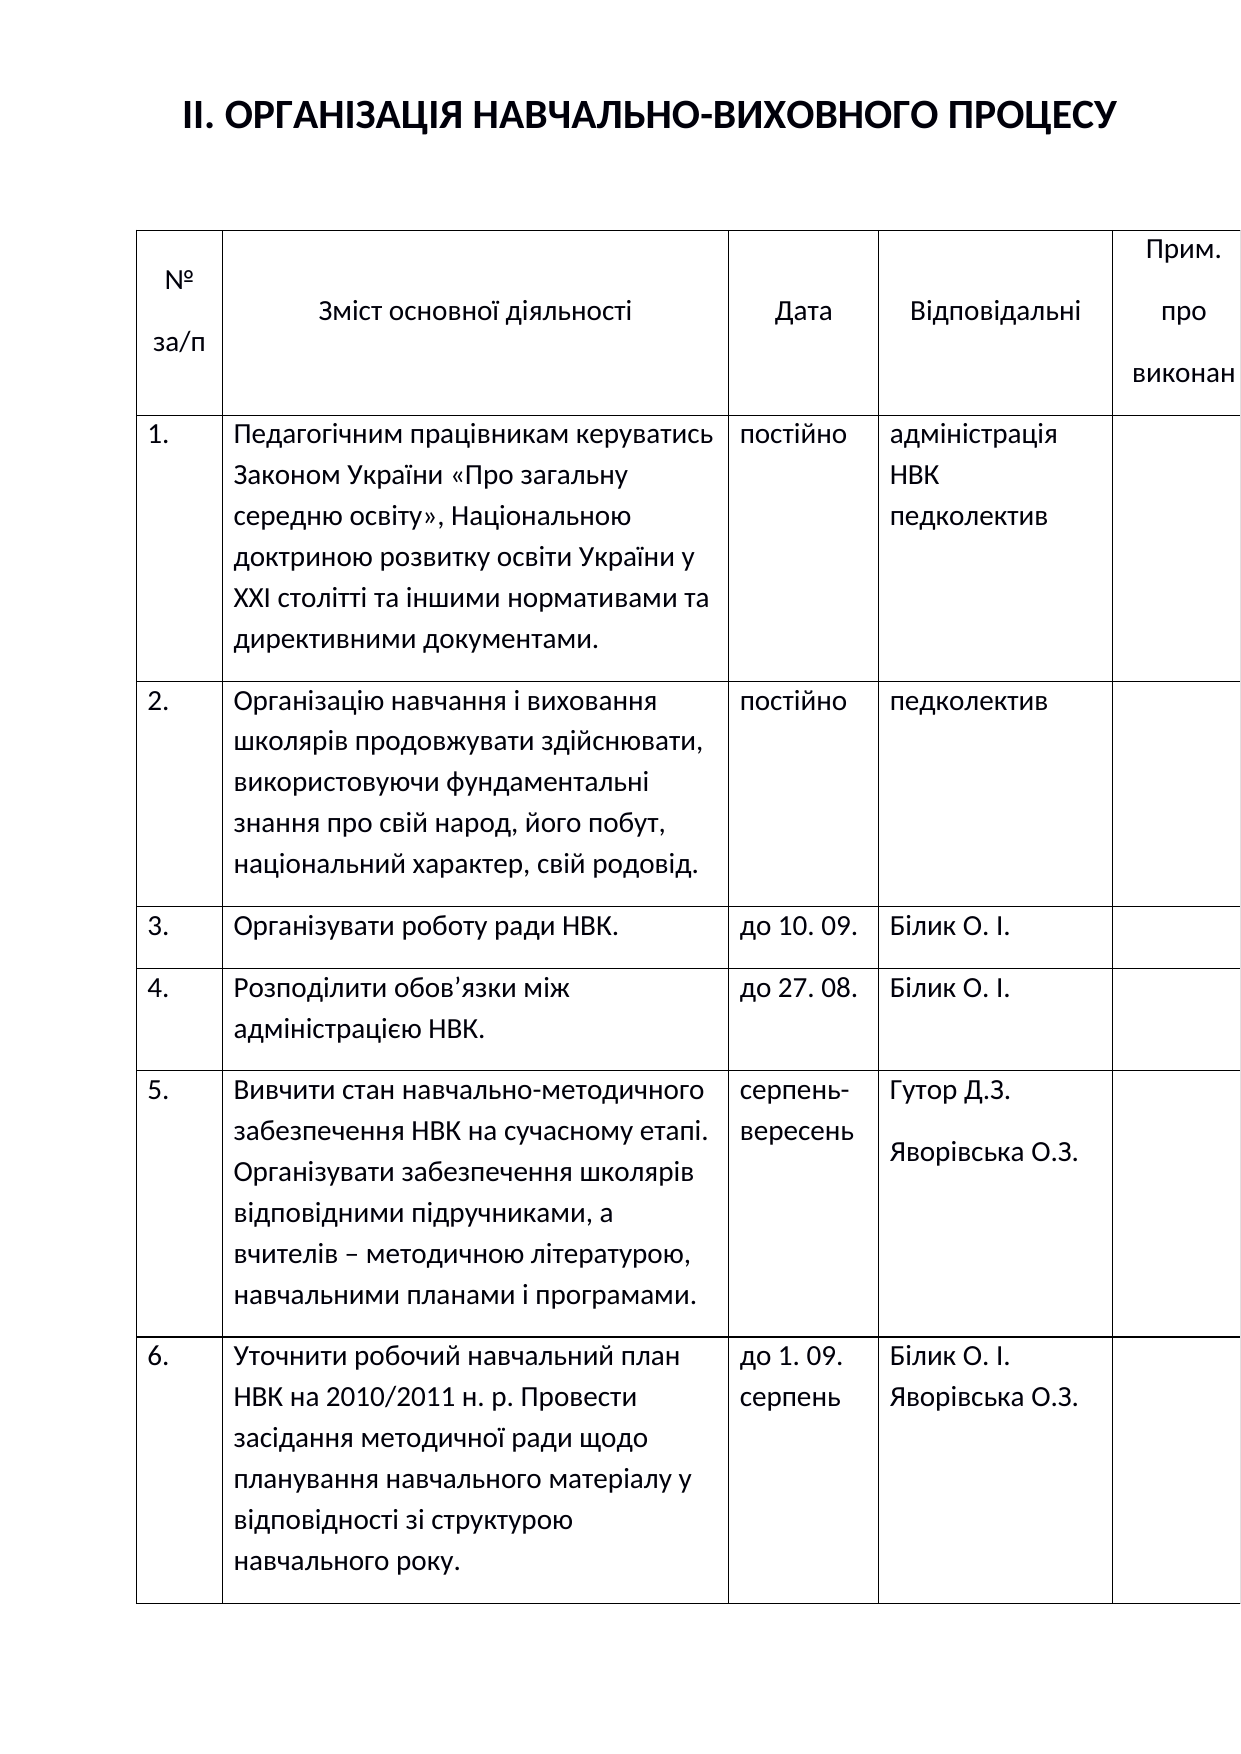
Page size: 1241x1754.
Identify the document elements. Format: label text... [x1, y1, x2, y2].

table_cell адміністрація НВК педколектив [879, 416, 1112, 681]
table_cell до 27. 08. [729, 969, 878, 1070]
table_cell до 1. 09. серпень [729, 1338, 878, 1602]
table_cell Білик О. І. [879, 907, 1112, 968]
table_cell Організацію навчання і виховання школярів продовжувати здійснювати, використовуючи фундаментальні знання про свій народ, його побут, національний характер, свій родовід. [223, 682, 728, 906]
table_cell 5. [137, 1071, 222, 1336]
table_cell Організувати роботу ради НВК. [223, 907, 728, 968]
table_cell Педагогічним працівникам керуватись Законом України «Про загальну середню освіту», Національною доктриною розвитку освіти України у ХХІ столітті та іншими нормативами та директивними документами. [223, 416, 728, 681]
table_cell 6. [137, 1338, 222, 1602]
table_cell серпень-вересень [729, 1071, 878, 1336]
table_cell Гутор Д.З. Яворівська О.З. [879, 1071, 1112, 1336]
table_header Прим. про виконан [1113, 231, 1240, 414]
table_cell 4. [137, 969, 222, 1070]
table_cell [1113, 907, 1240, 968]
table_cell Розподілити обов’язки між адміністрацією НВК. [223, 969, 728, 1070]
table_header Дата [729, 231, 878, 414]
table_cell [1113, 416, 1240, 681]
table_cell педколектив [879, 682, 1112, 906]
table_cell [1113, 1071, 1240, 1336]
table_cell Вивчити стан навчально-методичного забезпечення НВК на сучасному етапі. Організувати забезпечення школярів відповідними підручниками, а вчителів – методичною літературою, навчальними планами і програмами. [223, 1071, 728, 1336]
text ІІ. ОРГАНІЗАЦІЯ НАВЧАЛЬНО-ВИХОВНОГО ПРОЦЕСУ [148, 88, 1152, 139]
table_header Зміст основної діяльності [223, 231, 728, 414]
table_cell постійно [729, 416, 878, 681]
table_cell до 10. 09. [729, 907, 878, 968]
table_cell 3. [137, 907, 222, 968]
table_cell постійно [729, 682, 878, 906]
table_header Відповідальні [879, 231, 1112, 414]
table_header № за/п [137, 231, 222, 414]
table_cell Білик О. І. Яворівська О.З. [879, 1338, 1112, 1602]
table_cell 1. [137, 416, 222, 681]
table_cell [1113, 969, 1240, 1070]
table_cell Уточнити робочий навчальний план НВК на 2010/2011 н. р. Провести засідання методичної ради щодо планування навчального матеріалу у відповідності зі структурою навчального року. [223, 1338, 728, 1602]
table_cell 2. [137, 682, 222, 906]
table_cell Білик О. І. [879, 969, 1112, 1070]
table_cell [1113, 682, 1240, 906]
table_cell [1113, 1338, 1240, 1602]
